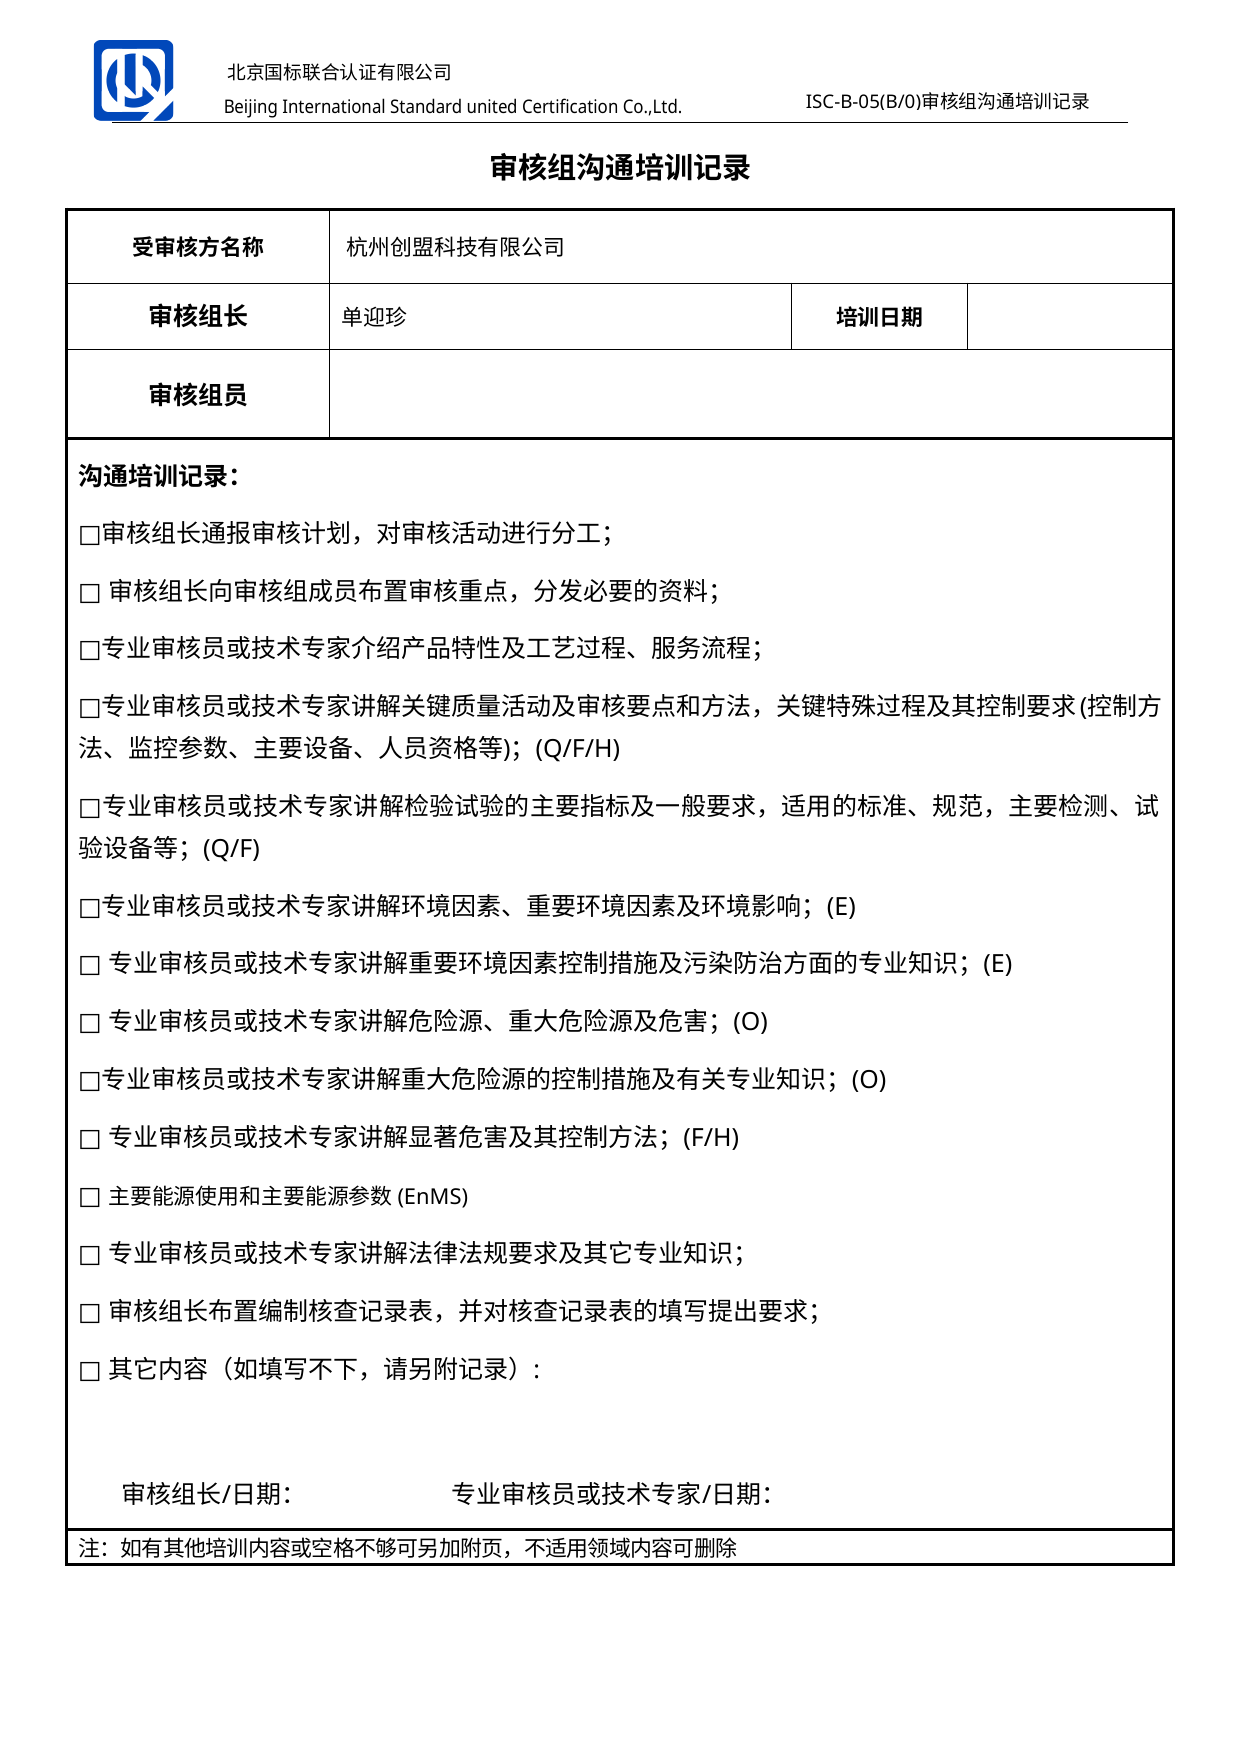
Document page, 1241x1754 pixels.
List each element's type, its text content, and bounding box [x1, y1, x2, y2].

table_cell 审核组员 [68, 350, 329, 437]
table_cell 培训日期 [792, 284, 967, 349]
table_cell 审核组长 [68, 284, 329, 349]
table_cell [330, 350, 1172, 437]
text 审核组沟通培训记录 [112, 144, 1128, 186]
table_cell 沟通培训记录： □审核组长通报审核计划，对审核活动进行分工； □ 审核组长向审核组成员布置审核重点，分发必要的资料； □专业审核员或技术专家介绍产品特性及工艺过程、服务流程； □专业审核员或技术专家讲解关键质量活动及审核要点和方法，关键特殊过程及其控制要求(控制方法、监控参数、主要设备、人员资格等)；(Q/F/H) □专业审核员或技术专家讲解检验试验的主要指标及一般要求，适用的标准、规范，主要检测、试验设备等；(Q/F) □专业审核员或技术专家讲解环境因素、重要环境因素及环境影响；(E) □ 专业审核员或技术专家讲解重要环境因素控制措施及污染防治方面的专业知识；(E) □ 专业审核员或技术专家讲解危险源、重大危险源及危害；(O) □专业审核员或技术专家讲解重大危险源的控制措施及有关专业知识；(O) □ 专业审核员或技术专家讲解显著危害及其控制方法；(F/H) □ 主要能源使用和主要能源参数 (EnMS) □ 专业审核员或技术专家讲解法律法规要求及其它专业知识； □ 审核组长布置编制核查记录表，并对核查记录表的填写提出要求； □ 其它内容（如填写不下，请另附记录）: 审核组长/日期： 专业审核员或技术专家/日期： [68, 440, 1172, 1528]
table_cell 单迎珍 [330, 284, 791, 349]
table_cell 注：如有其他培训内容或空格不够可另加附页，不适用领域内容可删除 [68, 1531, 1172, 1563]
picture [93, 40, 174, 121]
table_header 杭州创盟科技有限公司 [330, 211, 1172, 282]
table_cell [968, 284, 1172, 349]
table_header 受审核方名称 [68, 211, 329, 282]
